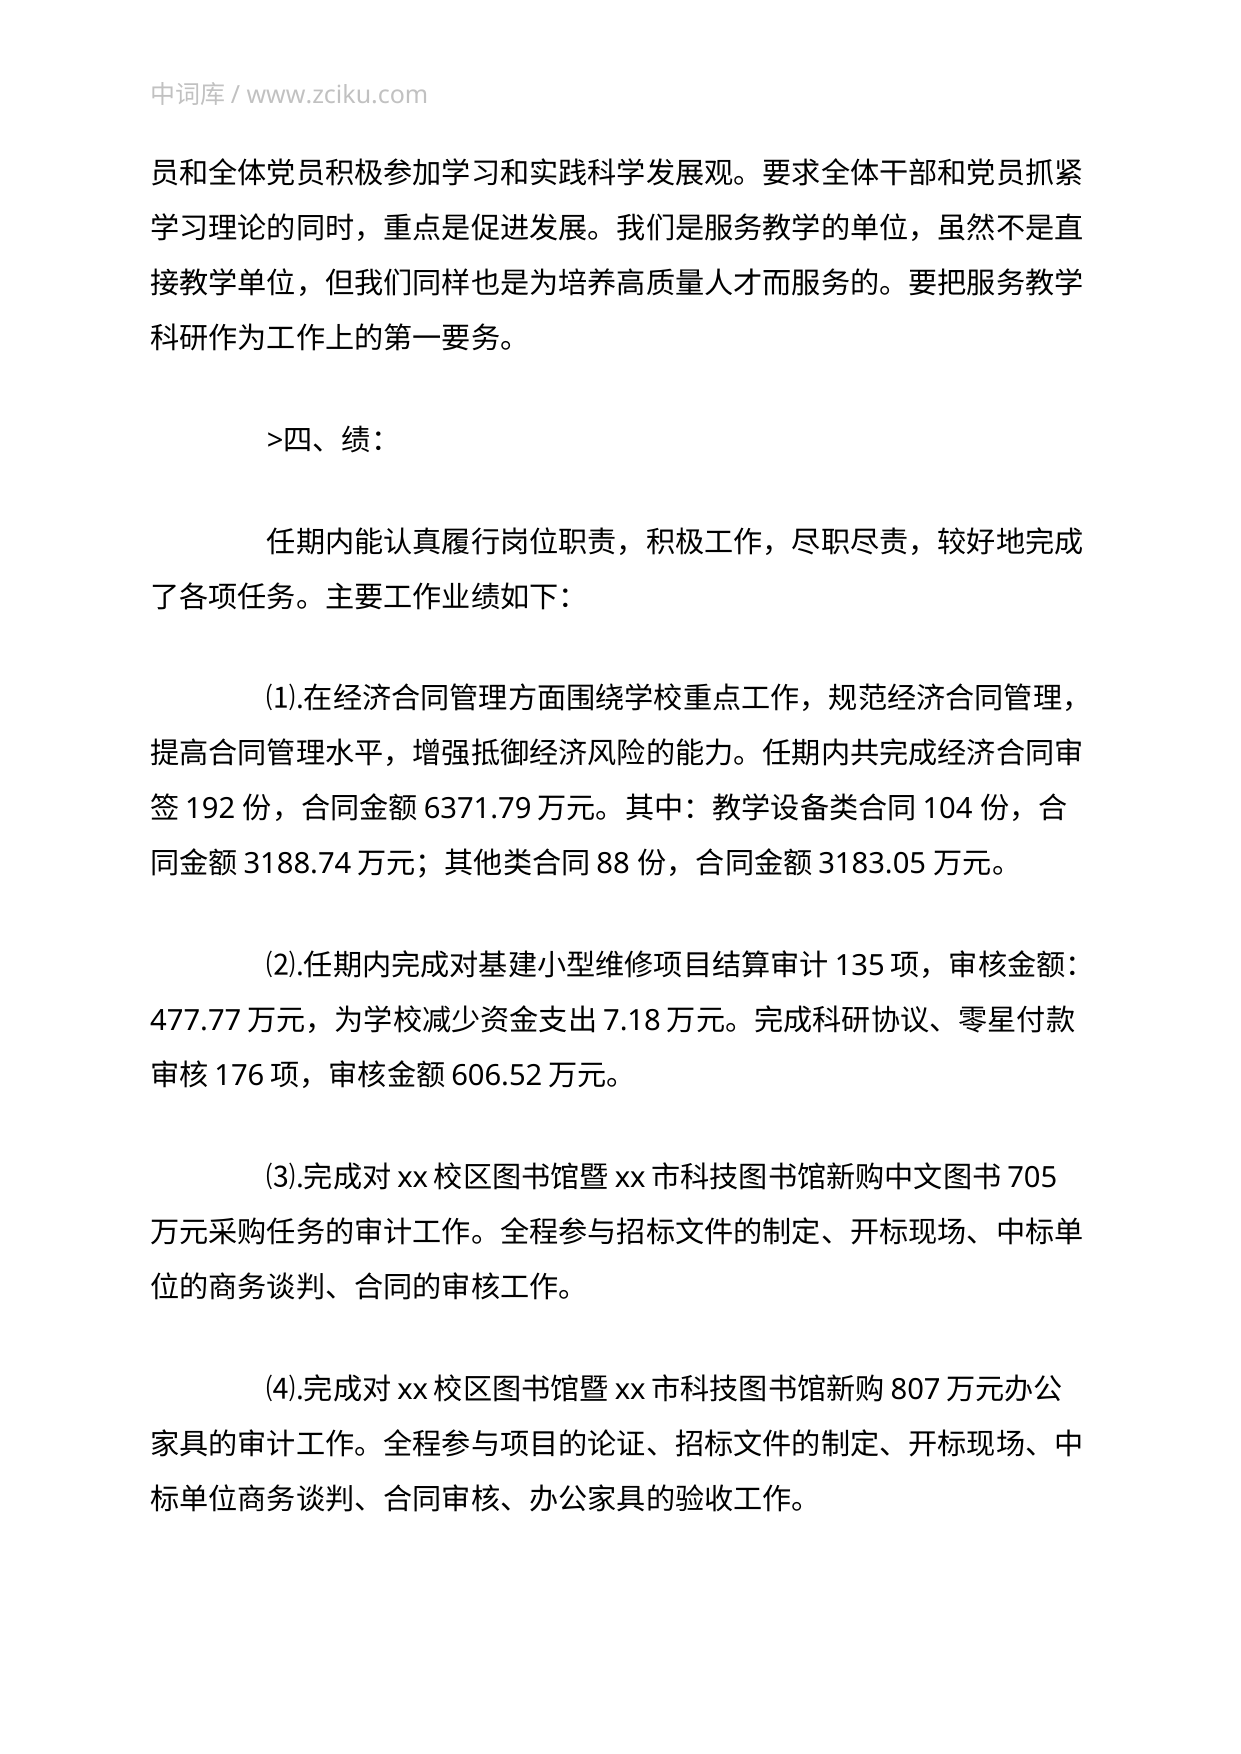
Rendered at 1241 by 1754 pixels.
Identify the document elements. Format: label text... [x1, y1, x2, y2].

text >四、绩： [150, 416, 1090, 459]
text ⑶.完成对xx校区图书馆暨xx市科技图书馆新购中文图书705万元采购任务的审计工作。全程参与招标文件的制定、开标现场、中标单位的商务谈判、合同的审核工作。 [150, 1154, 1090, 1306]
text ⑴.在经济合同管理方面围绕学校重点工作，规范经济合同管理，提高合同管理水平，增强抵御经济风险的能力。任期内共完成经济合同审签192 份，合同金额6371.79万元。其中：教学设备类合同104 份，合同金额3188.74万元；其他类合同88 份，合同金额3183.05 万元。 [150, 675, 1090, 882]
text ⑵.任期内完成对基建小型维修项目结算审计135项，审核金额：477.77万元，为学校减少资金支出7.18万元。完成科研协议、零星付款审核176项，审核金额606.52万元。 [150, 942, 1090, 1094]
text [150, 150, 1090, 357]
text 任期内能认真履行岗位职责，积极工作，尽职尽责，较好地完成了各项任务。主要工作业绩如下： [150, 518, 1090, 616]
text ⑷.完成对xx校区图书馆暨xx市科技图书馆新购807万元办公家具的审计工作。全程参与项目的论证、招标文件的制定、开标现场、中标单位商务谈判、合同审核、办公家具的验收工作。 [150, 1366, 1090, 1518]
